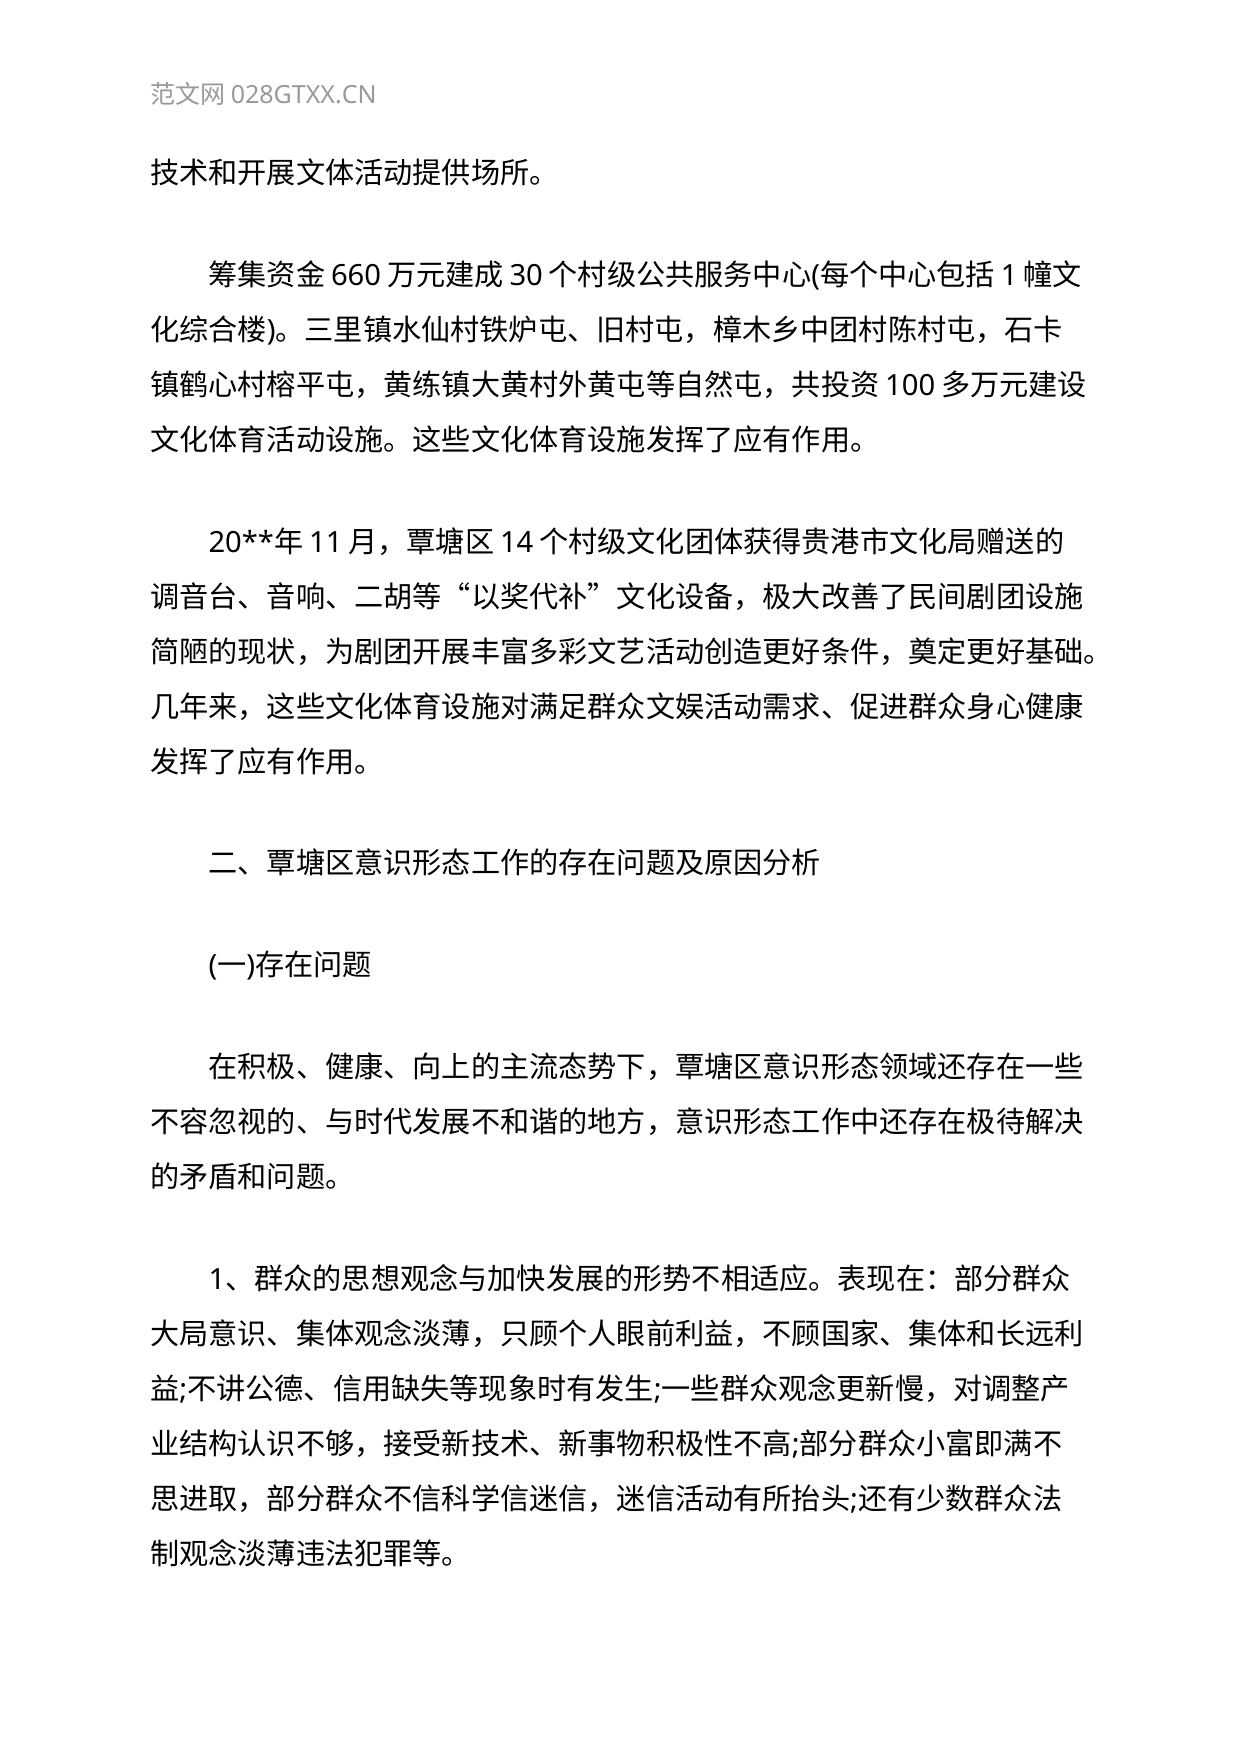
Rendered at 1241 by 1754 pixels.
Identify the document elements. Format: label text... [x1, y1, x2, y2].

text (一)存在问题 [150, 942, 1090, 984]
text 20**年11月，覃塘区14个村级文化团体获得贵港市文化局赠送的调音台、音响、二胡等“以奖代补”文化设备，极大改善了民间剧团设施简陋的现状，为剧团开展丰富多彩文艺活动创造更好条件，奠定更好基础。几年来，这些文化体育设施对满足群众文娱活动需求、促进群众身心健康发挥了应有作用。 [150, 518, 1090, 781]
text 1、群众的思想观念与加快发展的形势不相适应。表现在：部分群众大局意识、集体观念淡薄，只顾个人眼前利益，不顾国家、集体和长远利益;不讲公德、信用缺失等现象时有发生;一些群众观念更新慢，对调整产业结构认识不够，接受新技术、新事物积极性不高;部分群众小富即满不思进取，部分群众不信科学信迷信，迷信活动有所抬头;还有少数群众法制观念淡薄违法犯罪等。 [150, 1255, 1090, 1572]
text 二、覃塘区意识形态工作的存在问题及原因分析 [150, 840, 1090, 882]
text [150, 150, 1090, 192]
text 在积极、健康、向上的主流态势下，覃塘区意识形态领域还存在一些不容忽视的、与时代发展不和谐的地方，意识形态工作中还存在极待解决的矛盾和问题。 [150, 1044, 1090, 1196]
text 筹集资金660万元建成30个村级公共服务中心(每个中心包括1幢文化综合楼)。三里镇水仙村铁炉屯、旧村屯，樟木乡中团村陈村屯，石卡镇鹤心村榕平屯，黄练镇大黄村外黄屯等自然屯，共投资100多万元建设文化体育活动设施。这些文化体育设施发挥了应有作用。 [150, 252, 1090, 459]
